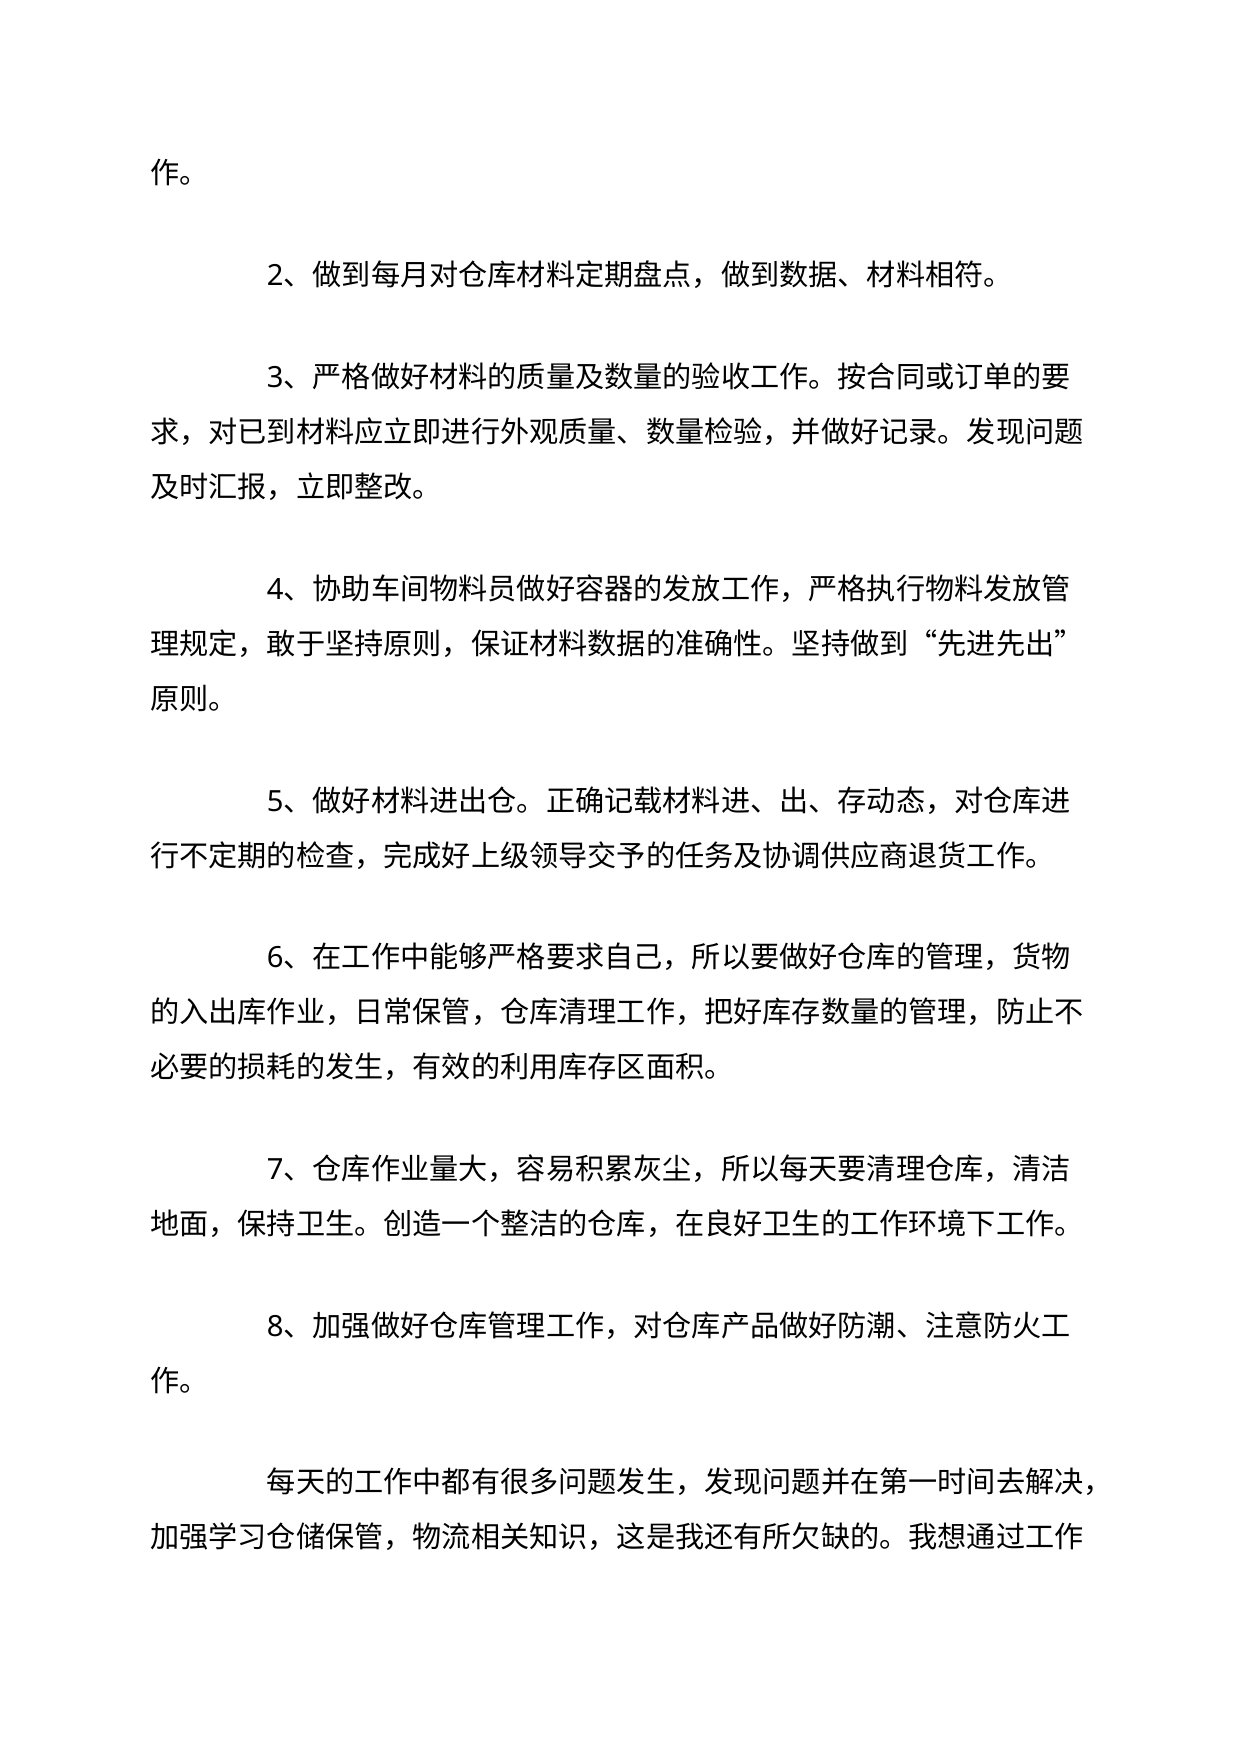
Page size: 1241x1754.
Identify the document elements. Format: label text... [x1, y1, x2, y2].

text 6、在工作中能够严格要求自己，所以要做好仓库的管理，货物的入出库作业，日常保管，仓库清理工作，把好库存数量的管理，防止不必要的损耗的发生，有效的利用库存区面积。 [150, 934, 1090, 1086]
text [150, 1459, 1090, 1556]
text 3、严格做好材料的质量及数量的验收工作。按合同或订单的要求，对已到材料应立即进行外观质量、数量检验，并做好记录。发现问题及时汇报，立即整改。 [150, 354, 1090, 506]
text 7、仓库作业量大，容易积累灰尘，所以每天要清理仓库，清洁地面，保持卫生。创造一个整洁的仓库，在良好卫生的工作环境下工作。 [150, 1146, 1090, 1243]
text 8、加强做好仓库管理工作，对仓库产品做好防潮、注意防火工作。 [150, 1302, 1090, 1399]
text 2、做到每月对仓库材料定期盘点，做到数据、材料相符。 [150, 252, 1090, 294]
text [150, 150, 1090, 192]
text 5、做好材料进出仓。正确记载材料进、出、存动态，对仓库进行不定期的检查，完成好上级领导交予的任务及协调供应商退货工作。 [150, 777, 1090, 874]
text 4、协助车间物料员做好容器的发放工作，严格执行物料发放管理规定，敢于坚持原则，保证材料数据的准确性。坚持做到“先进先出”原则。 [150, 565, 1090, 718]
